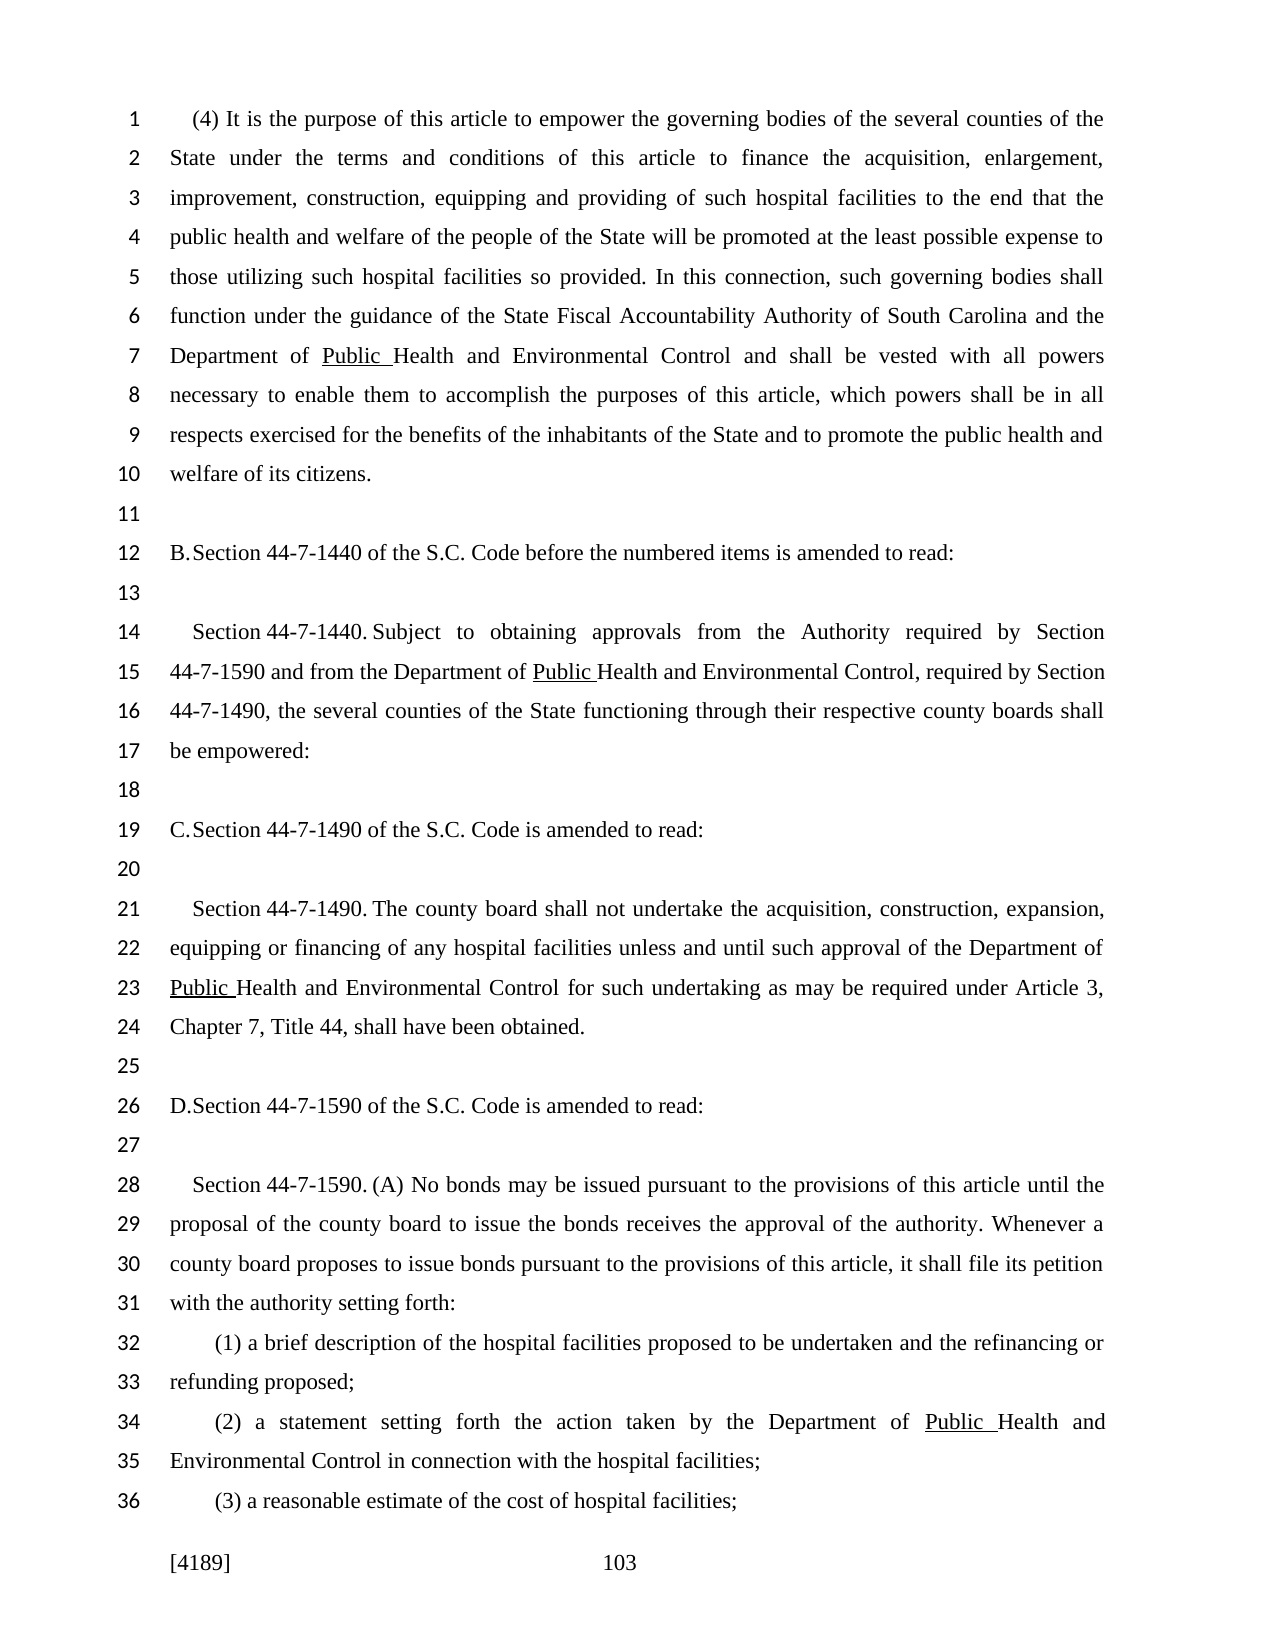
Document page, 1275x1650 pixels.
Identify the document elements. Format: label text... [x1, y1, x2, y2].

text (1) a brief description of the hospital facilities proposed to be undertaken and the refinancing or refunding proposed; [169, 1329, 1106, 1395]
text (2) a statement setting forth the action taken by the Department of Public Health and Environmental Control in connection with the hospital facilities; [169, 1408, 1106, 1474]
text C. Section 44‑7‑1490 of the S.C. Code is amended to read: [169, 816, 1106, 842]
text (4) It is the purpose of this article to empower the governing bodies of the several counties of the State under the terms and conditions of this article to finance the acquisition, enlargement, improvement, construction, equipping and providing of such hospital facilities to the end that the public health and welfare of the people of the State will be promoted at the least possible expense to those utilizing such hospital facilities so provided. In this connection, such governing bodies shall function under the guidance of the State Fiscal Accountability Authority of South Carolina and the Department of Public Health and Environmental Control and shall be vested with all powers necessary to enable them to accomplish the purposes of this article, which powers shall be in all respects exercised for the benefits of the inhabitants of the State and to promote the public health and welfare of its citizens. [169, 105, 1106, 487]
text (3) a reasonable estimate of the cost of hospital facilities; [169, 1487, 1106, 1513]
text D. Section 44‑7‑1590 of the S.C. Code is amended to read: [169, 1092, 1106, 1118]
text Section 44‑7‑1590. (A) No bonds may be issued pursuant to the provisions of this article until the proposal of the county board to issue the bonds receives the approval of the authority. Whenever a county board proposes to issue bonds pursuant to the provisions of this article, it shall file its petition with the authority setting forth: [169, 1171, 1106, 1316]
text Section 44‑7‑1440. Subject to obtaining approvals from the Authority required by Section 44‑7‑1590 and from the Department of Public Health and Environmental Control, required by Section 44‑7‑1490, the several counties of the State functioning through their respective county boards shall be empowered: [169, 618, 1106, 763]
text B. Section 44‑7‑1440 of the S.C. Code before the numbered items is amended to read: [169, 539, 1106, 566]
text Section 44‑7‑1490. The county board shall not undertake the acquisition, construction, expansion, equipping or financing of any hospital facilities unless and until such approval of the Department of Public Health and Environmental Control for such undertaking as may be required under Article 3, Chapter 7, Title 44, shall have been obtained. [169, 894, 1106, 1039]
